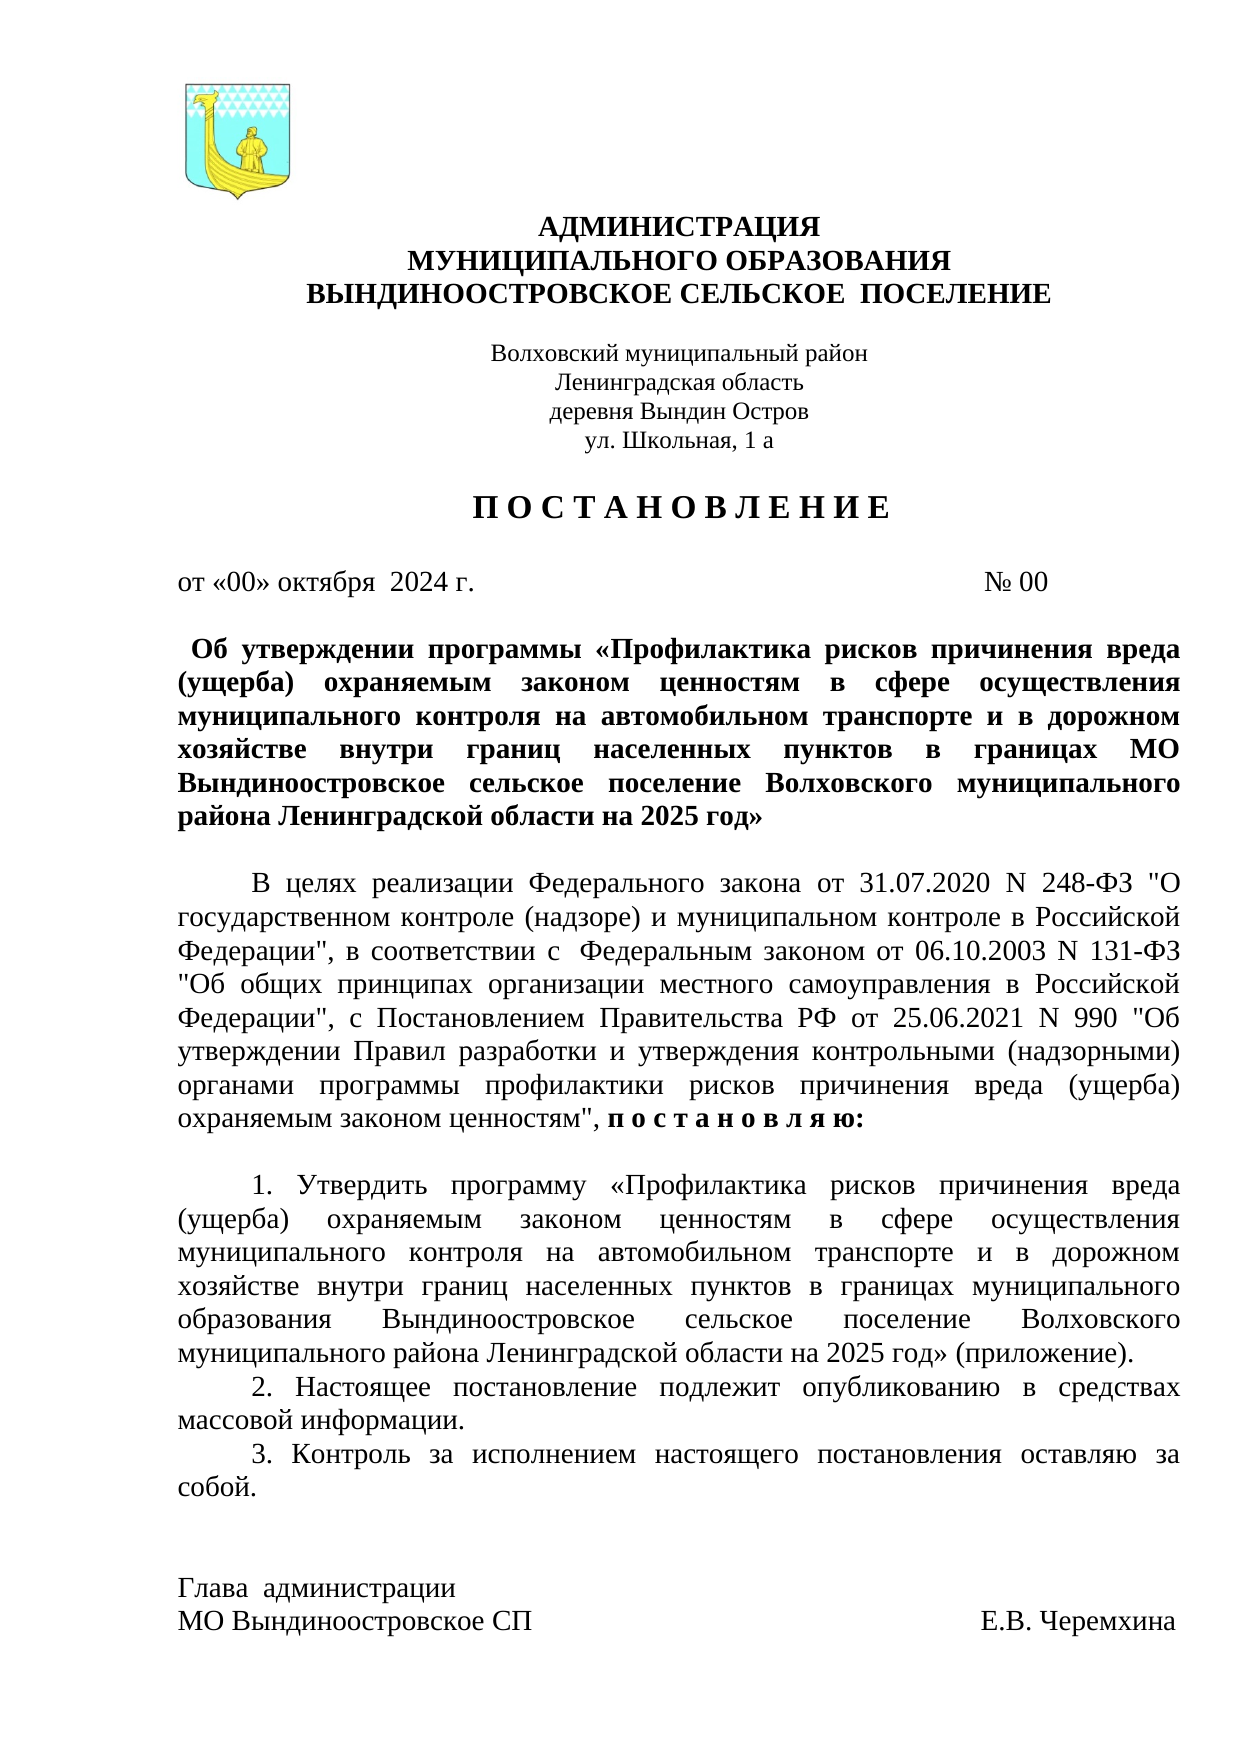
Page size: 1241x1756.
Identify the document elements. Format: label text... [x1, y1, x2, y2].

text 3. Контроль за исполнением настоящего постановления оставляю за собой. [177, 1436, 1181, 1503]
text 1. Утвердить программу «Профилактика рисков причинения вреда (ущерба) охраняемым законом ценностям в сфере осуществления муниципального контроля на автомобильном транспорте и в дорожном хозяйстве внутри границ населенных пунктов в границах муниципального образования Вындиноостровское сельское поселение Волховского муниципального района Ленинградской области на 2025 год» (приложение). [177, 1167, 1181, 1369]
text Волховский муниципальный район [177, 338, 1181, 367]
text ВЫНДИНООСТРОВСКОЕ СЕЛЬСКОЕ ПОСЕЛЕНИЕ [177, 276, 1181, 310]
text деревня Вындин Остров [177, 396, 1181, 425]
text от «00» октября 2024 г. № 00 [177, 564, 1181, 597]
text Ленинградская область [177, 367, 1181, 396]
text Глава администрации [177, 1570, 1181, 1603]
text В целях реализации Федерального закона от 31.07.2020 N 248-ФЗ "О государственном контроле (надзоре) и муниципальном контроле в Российской Федерации", в соответствии с Федеральным законом от 06.10.2003 N 131-ФЗ "Об общих принципах организации местного самоуправления в Российской Федерации", с Постановлением Правительства РФ от 25.06.2021 N 990 "Об утверждении Правил разработки и утверждения контрольными (надзорными) органами программы профилактики рисков причинения вреда (ущерба) охраняемым законом ценностям", п о с т а н о в л я ю: [177, 866, 1181, 1134]
text АДМИНИСТРАЦИЯ [177, 209, 1181, 243]
text МО Вындиноостровское СП Е.В. Черемхина [177, 1603, 1181, 1637]
text П О С Т А Н О В Л Е Н И Е [177, 487, 1181, 525]
picture [177, 77, 298, 205]
text ул. Школьная, 1 а [177, 425, 1181, 453]
text 2. Настоящее постановление подлежит опубликованию в средствах массовой информации. [177, 1369, 1181, 1436]
text МУНИЦИПАЛЬНОГО ОБРАЗОВАНИЯ [177, 243, 1181, 276]
text Об утверждении программы «Профилактика рисков причинения вреда (ущерба) охраняемым законом ценностям в сфере осуществления муниципального контроля на автомобильном транспорте и в дорожном хозяйстве внутри границ населенных пунктов в границах МО Вындиноостровское сельское поселение Волховского муниципального района Ленинградской области на 2025 год» [177, 631, 1181, 832]
